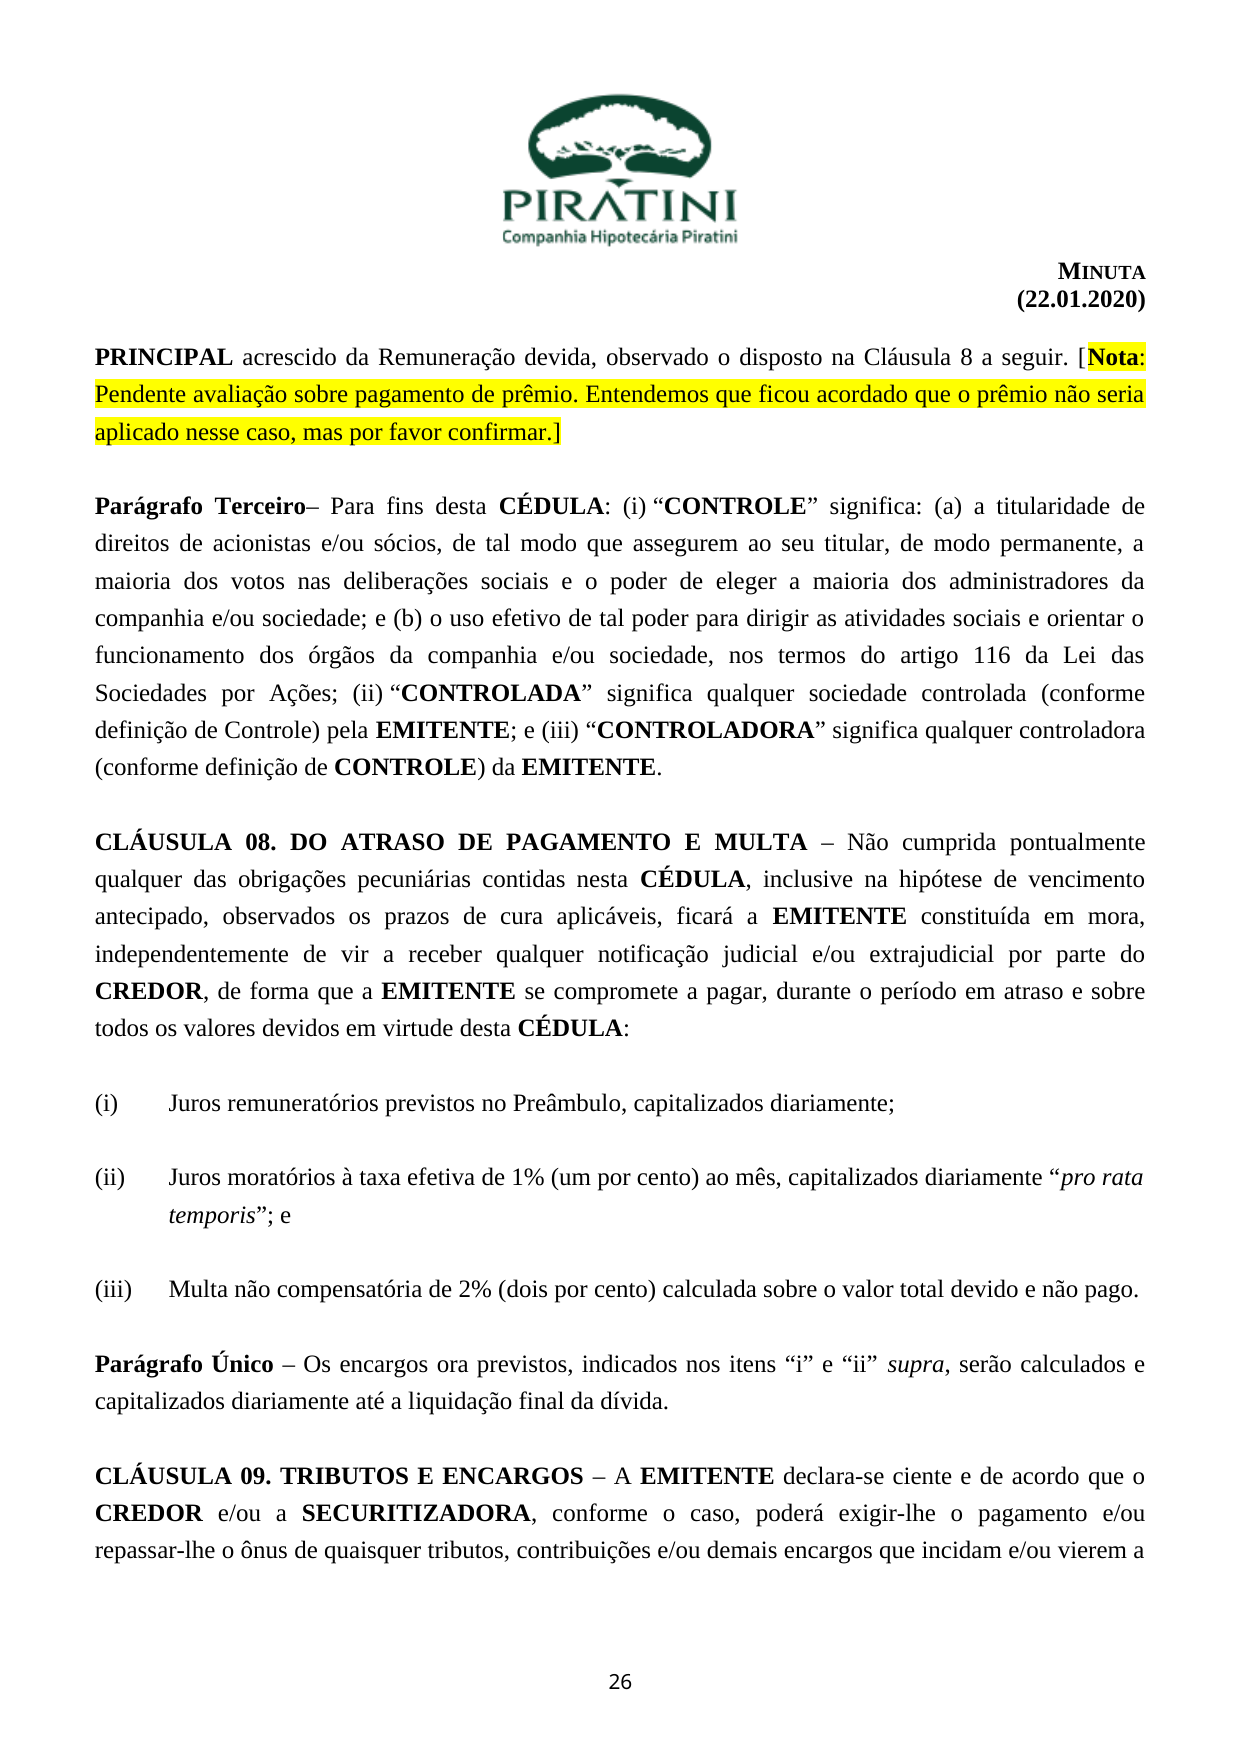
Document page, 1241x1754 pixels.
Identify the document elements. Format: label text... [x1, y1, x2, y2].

picture [502, 88, 738, 256]
text Parágrafo Único – Os encargos ora previstos, indicados nos itens “i” e “ii” supra, serão calculados e capitalizados diariamente até a liquidação final da dívida. [94, 1349, 1146, 1415]
list Multa não compensatória de 2% (dois por cento) calculada sobre o valor total devido e não pago. [94, 1274, 1146, 1303]
text Parágrafo Terceiro– Para fins desta CÉDULA: (i) “CONTROLE” significa: (a) a titularidade de direitos de acionistas e/ou sócios, de tal modo que assegurem ao seu titular, de modo permanente, a maioria dos votos nas deliberações sociais e o poder de eleger a maioria dos administradores da companhia e/ou sociedade; e (b) o uso efetivo de tal poder para dirigir as atividades sociais e orientar o funcionamento dos órgãos da companhia e/ou sociedade, nos termos do artigo 116 da Lei das Sociedades por Ações; (ii) “CONTROLADA” significa qualquer sociedade controlada (conforme definição de Controle) pela EMITENTE; e (iii) “CONTROLADORA” significa qualquer controladora (conforme definição de CONTROLE) da EMITENTE. [94, 491, 1146, 781]
list Juros moratórios à taxa efetiva de 1% (um por cento) ao mês, capitalizados diariamente “pro rata temporis”; e [94, 1162, 1146, 1228]
text CLÁUSULA 08. DO ATRASO DE PAGAMENTO E MULTA – Não cumprida pontualmente qualquer das obrigações pecuniárias contidas nesta CÉDULA, inclusive na hipótese de vencimento antecipado, observados os prazos de cura aplicáveis, ficará a EMITENTE constituída em mora, independentemente de vir a receber qualquer notificação judicial e/ou extrajudicial por parte do CREDOR, de forma que a EMITENTE se compromete a pagar, durante o período em atraso e sobre todos os valores devidos em virtude desta CÉDULA: [94, 827, 1146, 1042]
list Juros remuneratórios previstos no Preâmbulo, capitalizados diariamente; [94, 1088, 1146, 1117]
